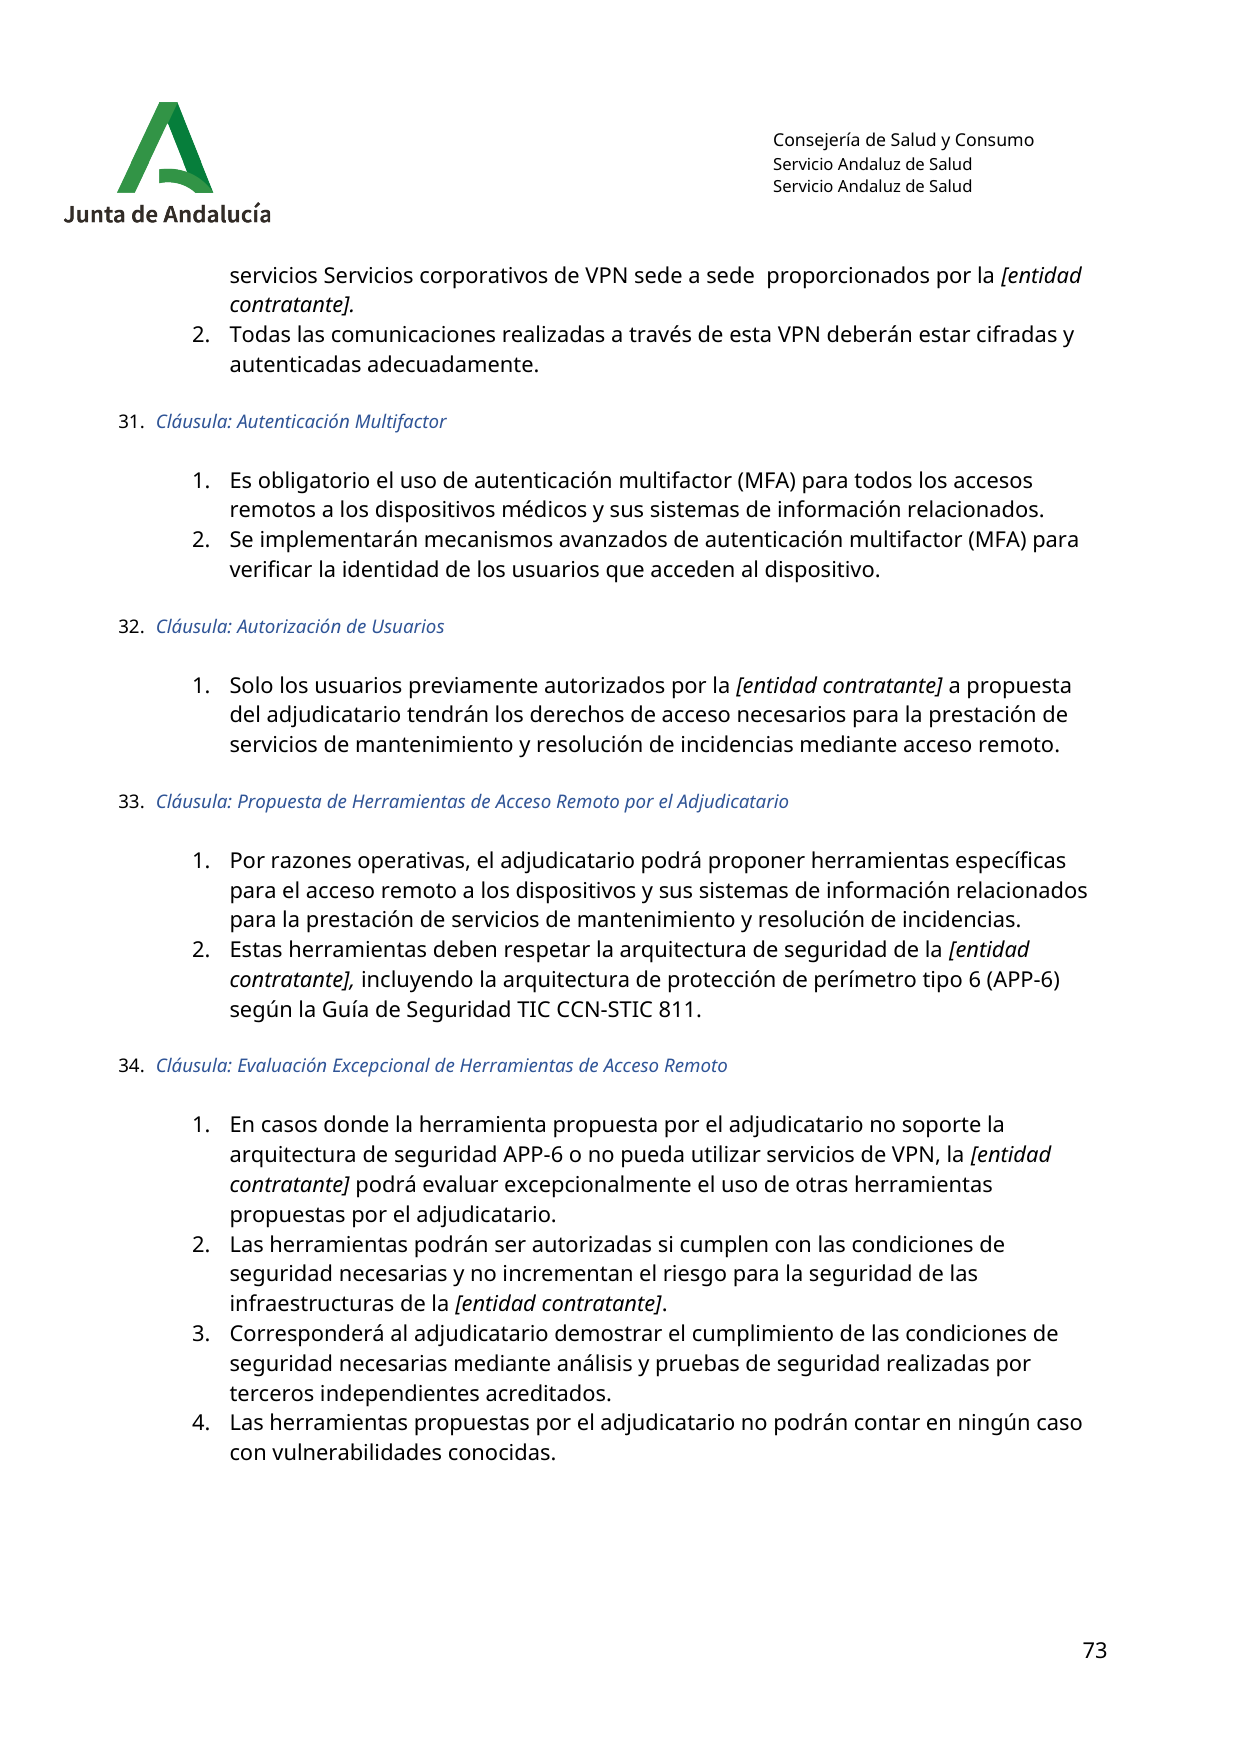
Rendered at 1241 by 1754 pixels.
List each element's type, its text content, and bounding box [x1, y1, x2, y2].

list Las herramientas propuestas por el adjudicatario no podrán contar en ningún caso con vulnerabilidades conocidas. [192, 1407, 1107, 1467]
list Es obligatorio el uso de autenticación multifactor (MFA) para todos los accesos remotos a los dispositivos médicos y sus sistemas de información relacionados. [192, 464, 1107, 524]
list Corresponderá al adjudicatario demostrar el cumplimiento de las condiciones de seguridad necesarias mediante análisis y pruebas de seguridad realizadas por terceros independientes acreditados. [192, 1318, 1107, 1407]
list Se implementarán mecanismos avanzados de autenticación multifactor (MFA) para verificar la identidad de los usuarios que acceden al dispositivo. [192, 524, 1107, 584]
list Las herramientas podrán ser autorizadas si cumplen con las condiciones de seguridad necesarias y no incrementan el riesgo para la seguridad de las infraestructuras de la [entidad contratante]. [192, 1228, 1107, 1318]
subtitle Cláusula: Autorización de Usuarios [118, 613, 1107, 638]
picture [63, 102, 270, 223]
list Todas las comunicaciones realizadas a través de esta VPN deberán estar cifradas y autenticadas adecuadamente. [192, 319, 1107, 379]
list Solo los usuarios previamente autorizados por la [entidad contratante] a propuesta del adjudicatario tendrán los derechos de acceso necesarios para la prestación de servicios de mantenimiento y resolución de incidencias mediante acceso remoto. [192, 669, 1107, 759]
list Estas herramientas deben respetar la arquitectura de seguridad de la [entidad contratante], incluyendo la arquitectura de protección de perímetro tipo 6 (APP-6) según la Guía de Seguridad TIC CCN-STIC 811. [192, 934, 1107, 1023]
list En casos donde la herramienta propuesta por el adjudicatario no soporte la arquitectura de seguridad APP-6 o no pueda utilizar servicios de VPN, la [entidad contratante] podrá evaluar excepcionalmente el uso de otras herramientas propuestas por el adjudicatario. [192, 1109, 1107, 1228]
subtitle Cláusula: Autenticación Multifactor [118, 408, 1107, 433]
subtitle Cláusula: Propuesta de Herramientas de Acceso Remoto por el Adjudicatario [118, 788, 1107, 814]
list Por razones operativas, el adjudicatario podrá proponer herramientas específicas para el acceso remoto a los dispositivos y sus sistemas de información relacionados para la prestación de servicios de mantenimiento y resolución de incidencias. [192, 845, 1107, 934]
subtitle Cláusula: Evaluación Excepcional de Herramientas de Acceso Remoto [118, 1053, 1107, 1078]
